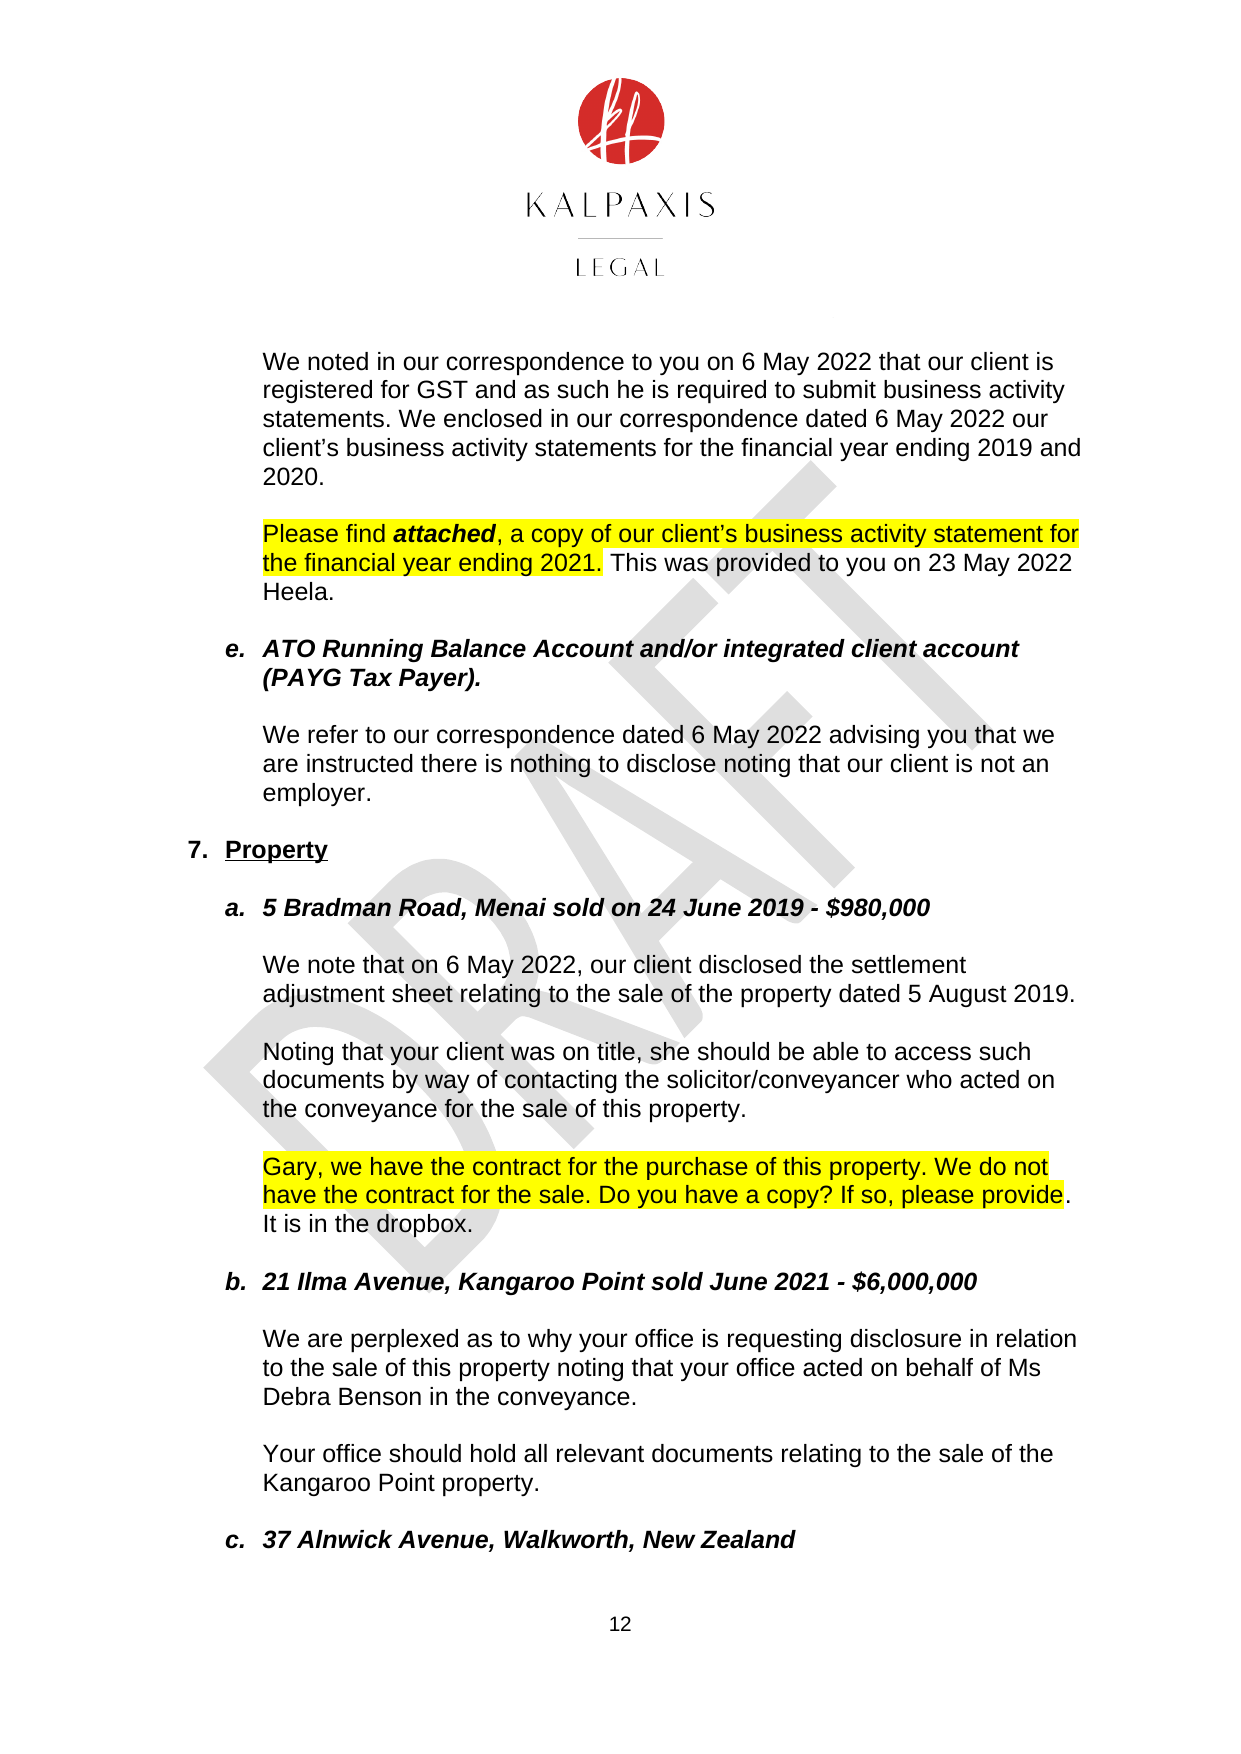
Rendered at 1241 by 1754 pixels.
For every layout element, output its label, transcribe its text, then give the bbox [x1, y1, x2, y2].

list Property [187, 835, 1090, 893]
list Please find attached, a copy of our client’s business activity statement for the financial year ending 2021. This was provided to you on 23 May 2022 Heela. [262, 519, 1090, 634]
list We refer to our correspondence dated 6 May 2022 advising you that we are instructed there is nothing to disclose noting that our client is not an employer. [262, 720, 1090, 835]
list 5 Bradman Road, Menai sold on 24 June 2019 - $980,000 [225, 893, 1090, 950]
list Noting that your client was on title, she should be able to access such documents by way of contacting the solicitor/conveyancer who acted on the conveyance for the sale of this property. [262, 1008, 1090, 1151]
list ATO Running Balance Account and/or integrated client account (PAYG Tax Payer). [225, 634, 1090, 720]
picture [150, 6, 1091, 318]
list Your office should hold all relevant documents relating to the sale of the Kangaroo Point property. [262, 1439, 1090, 1496]
list We note that on 6 May 2022, our client disclosed the settlement adjustment sheet relating to the sale of the property dated 5 August 2019. [262, 950, 1090, 1008]
list We noted in our correspondence to you on 6 May 2022 that our client is registered for GST and as such he is required to submit business activity statements. We enclosed in our correspondence dated 6 May 2022 our client’s business activity statements for the financial year ending 2019 and 2020. [262, 346, 1090, 490]
list Gary, we have the contract for the purchase of this property. We do not have the contract for the sale. Do you have a copy? If so, please provide. It is in the dropbox. [262, 1151, 1090, 1238]
list We are perplexed as to why your office is requesting disclosure in relation to the sale of this property noting that your office acted on behalf of Ms Debra Benson in the conveyance. [262, 1324, 1090, 1410]
list 37 Alnwick Avenue, Walkworth, New Zealand [225, 1525, 1090, 1554]
list 21 Ilma Avenue, Kangaroo Point sold June 2021 - $6,000,000 [225, 1266, 1090, 1324]
